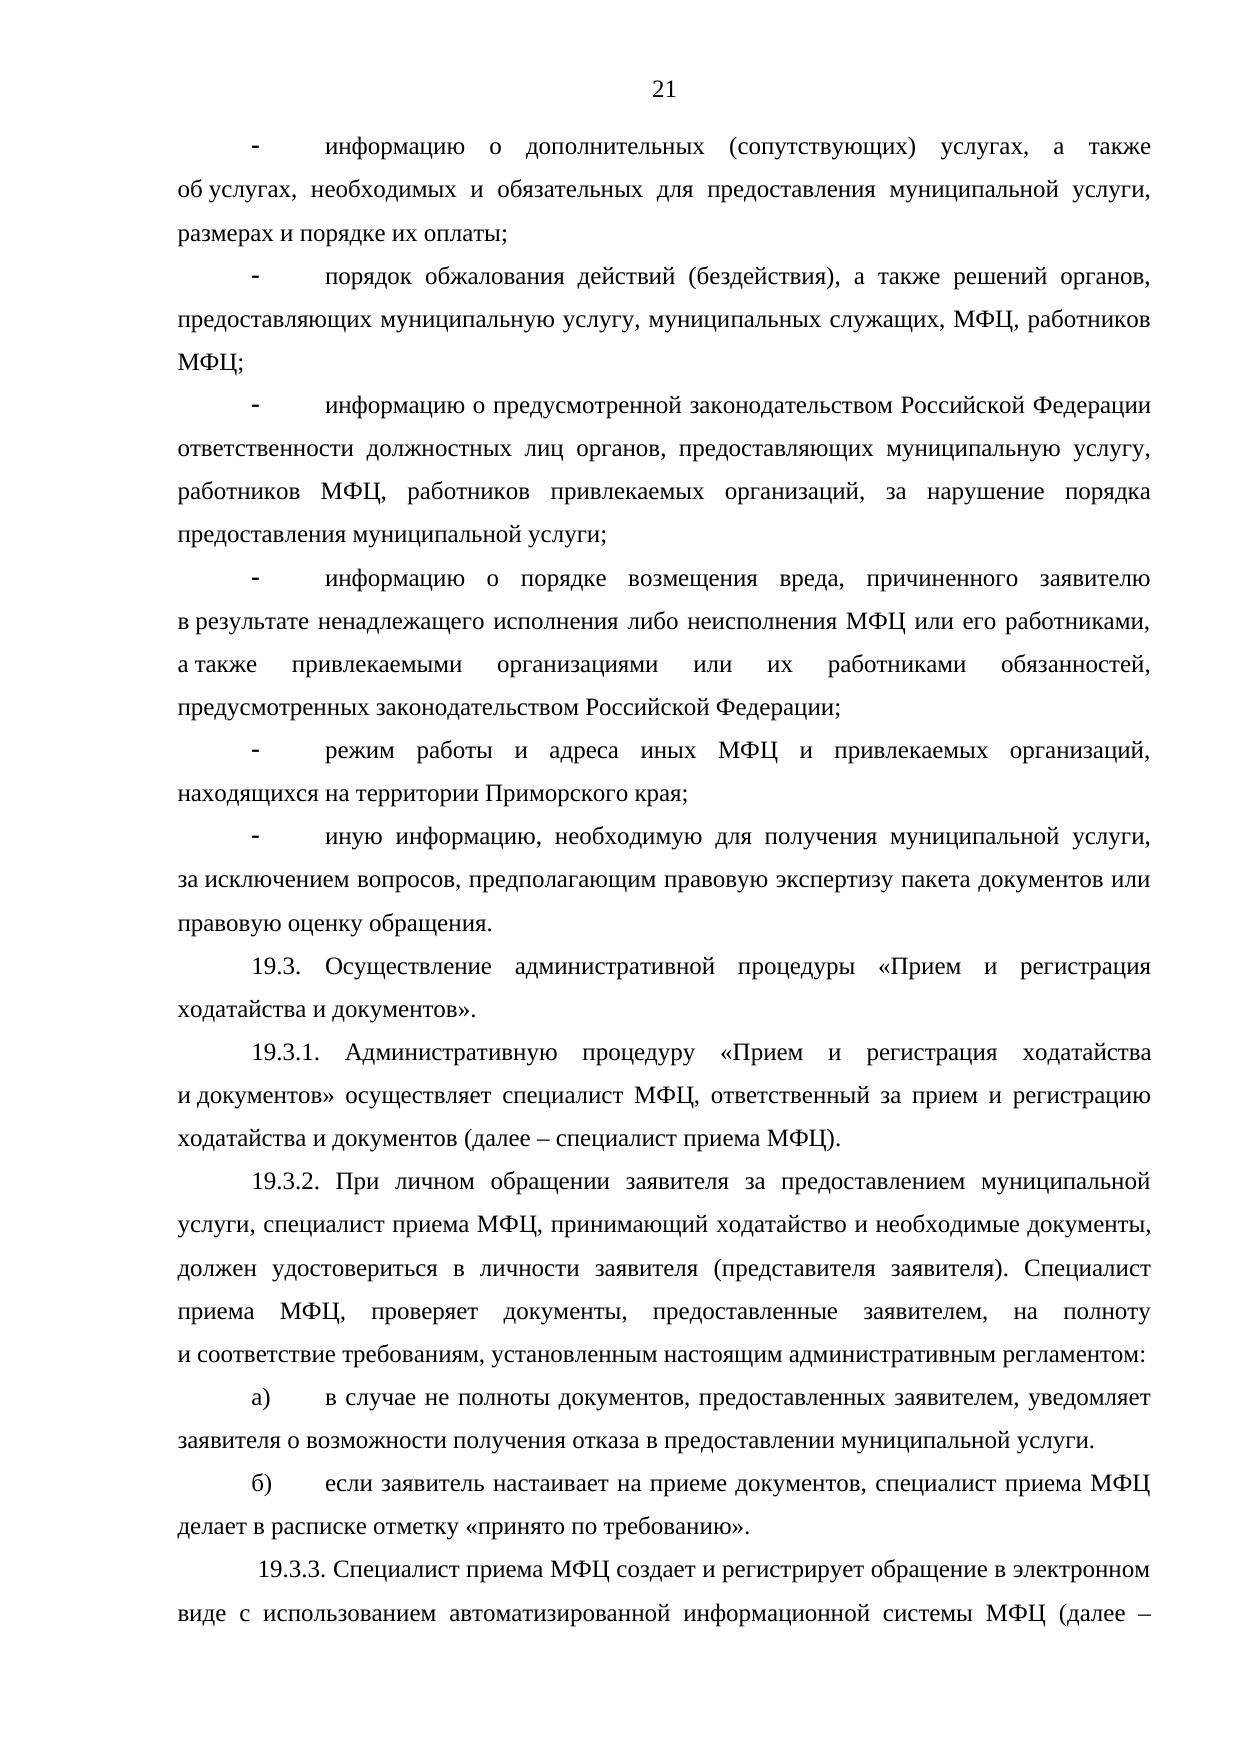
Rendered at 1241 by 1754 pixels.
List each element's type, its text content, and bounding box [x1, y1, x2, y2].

list иную информацию, необходимую для получения муниципальной услуги, за исключением вопросов, предполагающим правовую экспертизу пакета документов или правовую оценку обращения. [177, 821, 1152, 936]
list Осуществление административной процедуры «Прием и регистрация ходатайства и документов». [177, 951, 1152, 1023]
text 19.3.1. Административную процедуру «Прием и регистрация ходатайства и документов» осуществляет специалист МФЦ, ответственный за прием и регистрацию ходатайства и документов (далее – специалист приема МФЦ). [177, 1037, 1152, 1152]
text 19.3.2. При личном обращении заявителя за предоставлением муниципальной услуги, специалист приема МФЦ, принимающий ходатайство и необходимые документы, должен удостовериться в личности заявителя (представителя заявителя). Специалист приема МФЦ, проверяет документы, предоставленные заявителем, на полноту и соответствие требованиям, установленным настоящим административным регламентом: [177, 1166, 1152, 1368]
list режим работы и адреса иных МФЦ и привлекаемых организаций, находящихся на территории Приморского края; [177, 735, 1152, 807]
list порядок обжалования действий (бездействия), а также решений органов, предоставляющих муниципальную услугу, муниципальных служащих, МФЦ, работников МФЦ; [177, 261, 1152, 376]
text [177, 1554, 1152, 1626]
list в случае не полноты документов, предоставленных заявителем, уведомляет заявителя о возможности получения отказа в предоставлении муниципальной услуги. [177, 1382, 1152, 1454]
list если заявитель настаивает на приеме документов, специалист приема МФЦ делает в расписке отметку «принято по требованию». [177, 1468, 1152, 1540]
list информацию о порядке возмещения вреда, причиненного заявителю в результате ненадлежащего исполнения либо неисполнения МФЦ или его работниками, а также привлекаемыми организациями или их работниками обязанностей, предусмотренных законодательством Российской Федерации; [177, 563, 1152, 721]
list информацию о предусмотренной законодательством Российской Федерации ответственности должностных лиц органов, предоставляющих муниципальную услугу, работников МФЦ, работников привлекаемых организаций, за нарушение порядка предоставления муниципальной услуги; [177, 390, 1152, 548]
list информацию о дополнительных (сопутствующих) услугах, а также об услугах, необходимых и обязательных для предоставления муниципальной услуги, размерах и порядке их оплаты; [177, 131, 1152, 246]
